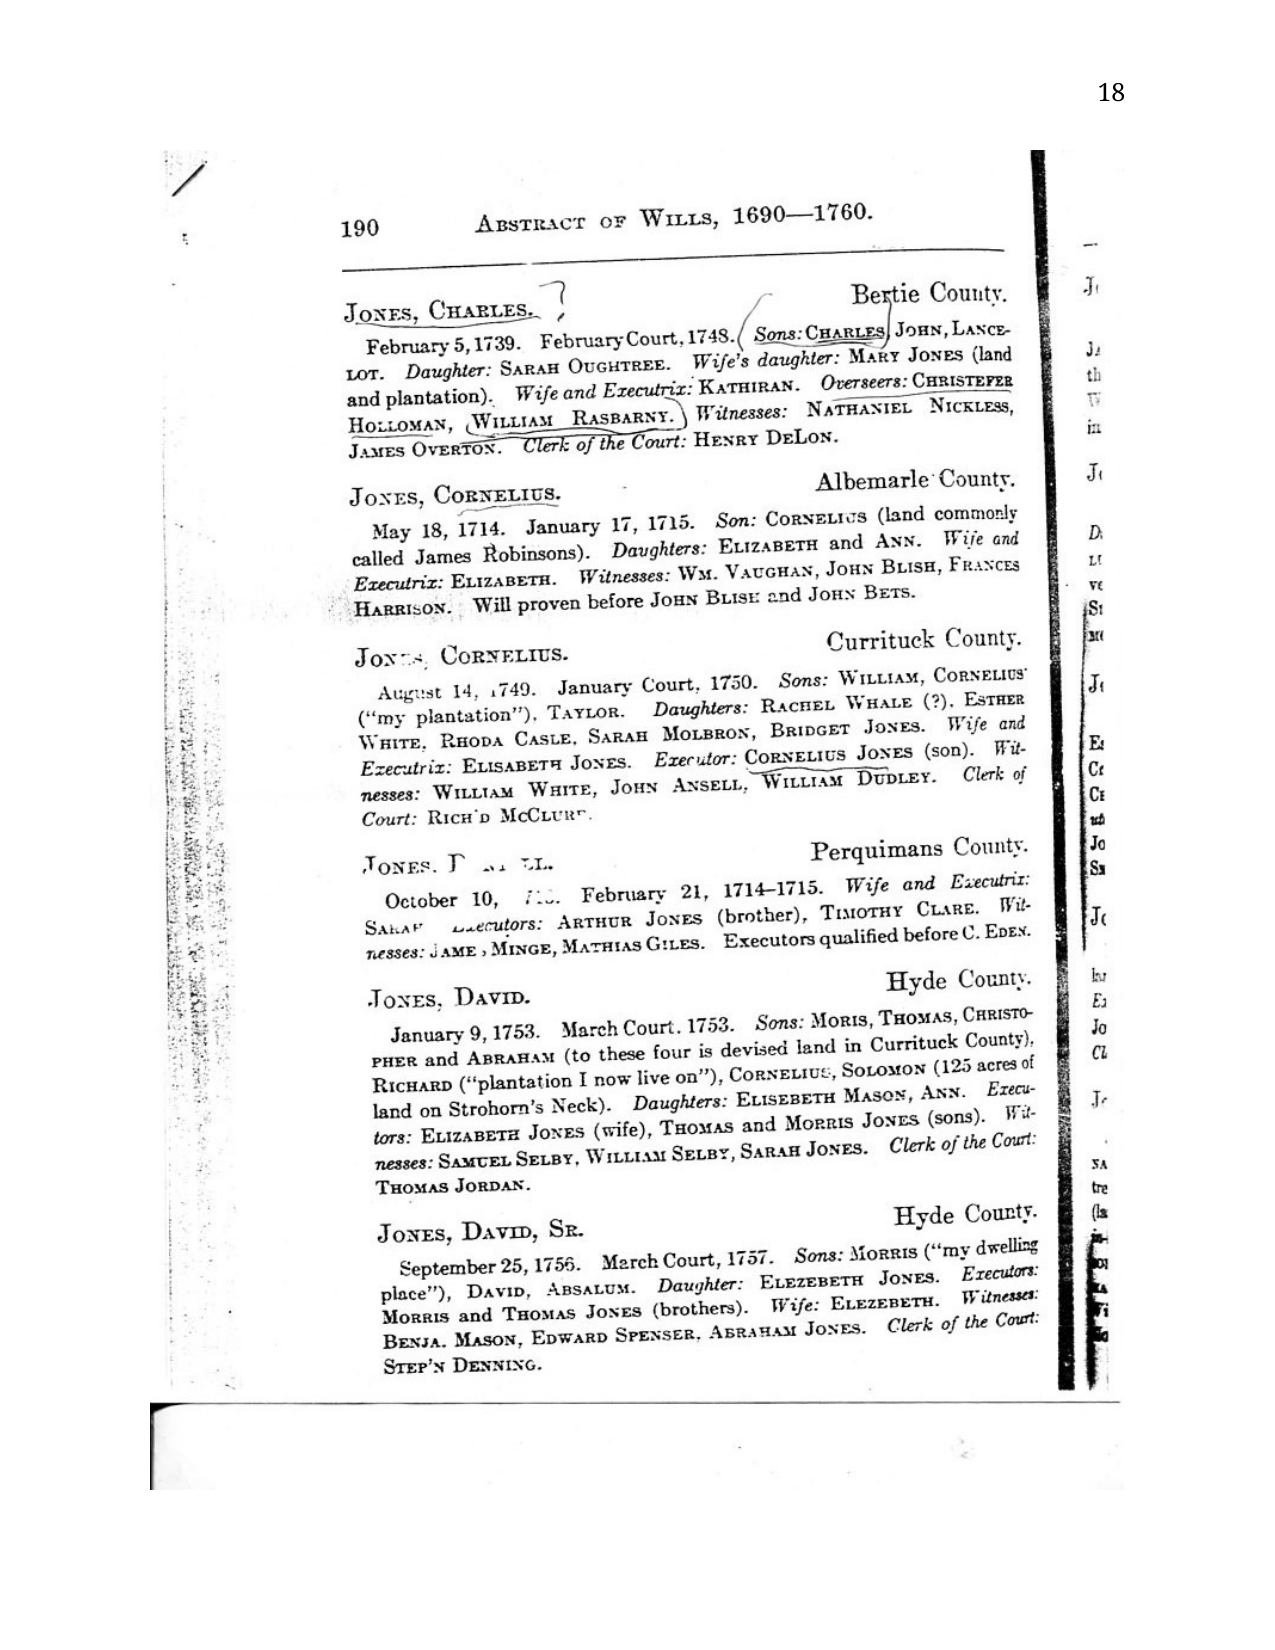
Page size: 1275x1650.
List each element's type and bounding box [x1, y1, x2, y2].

picture [150, 150, 1124, 1490]
